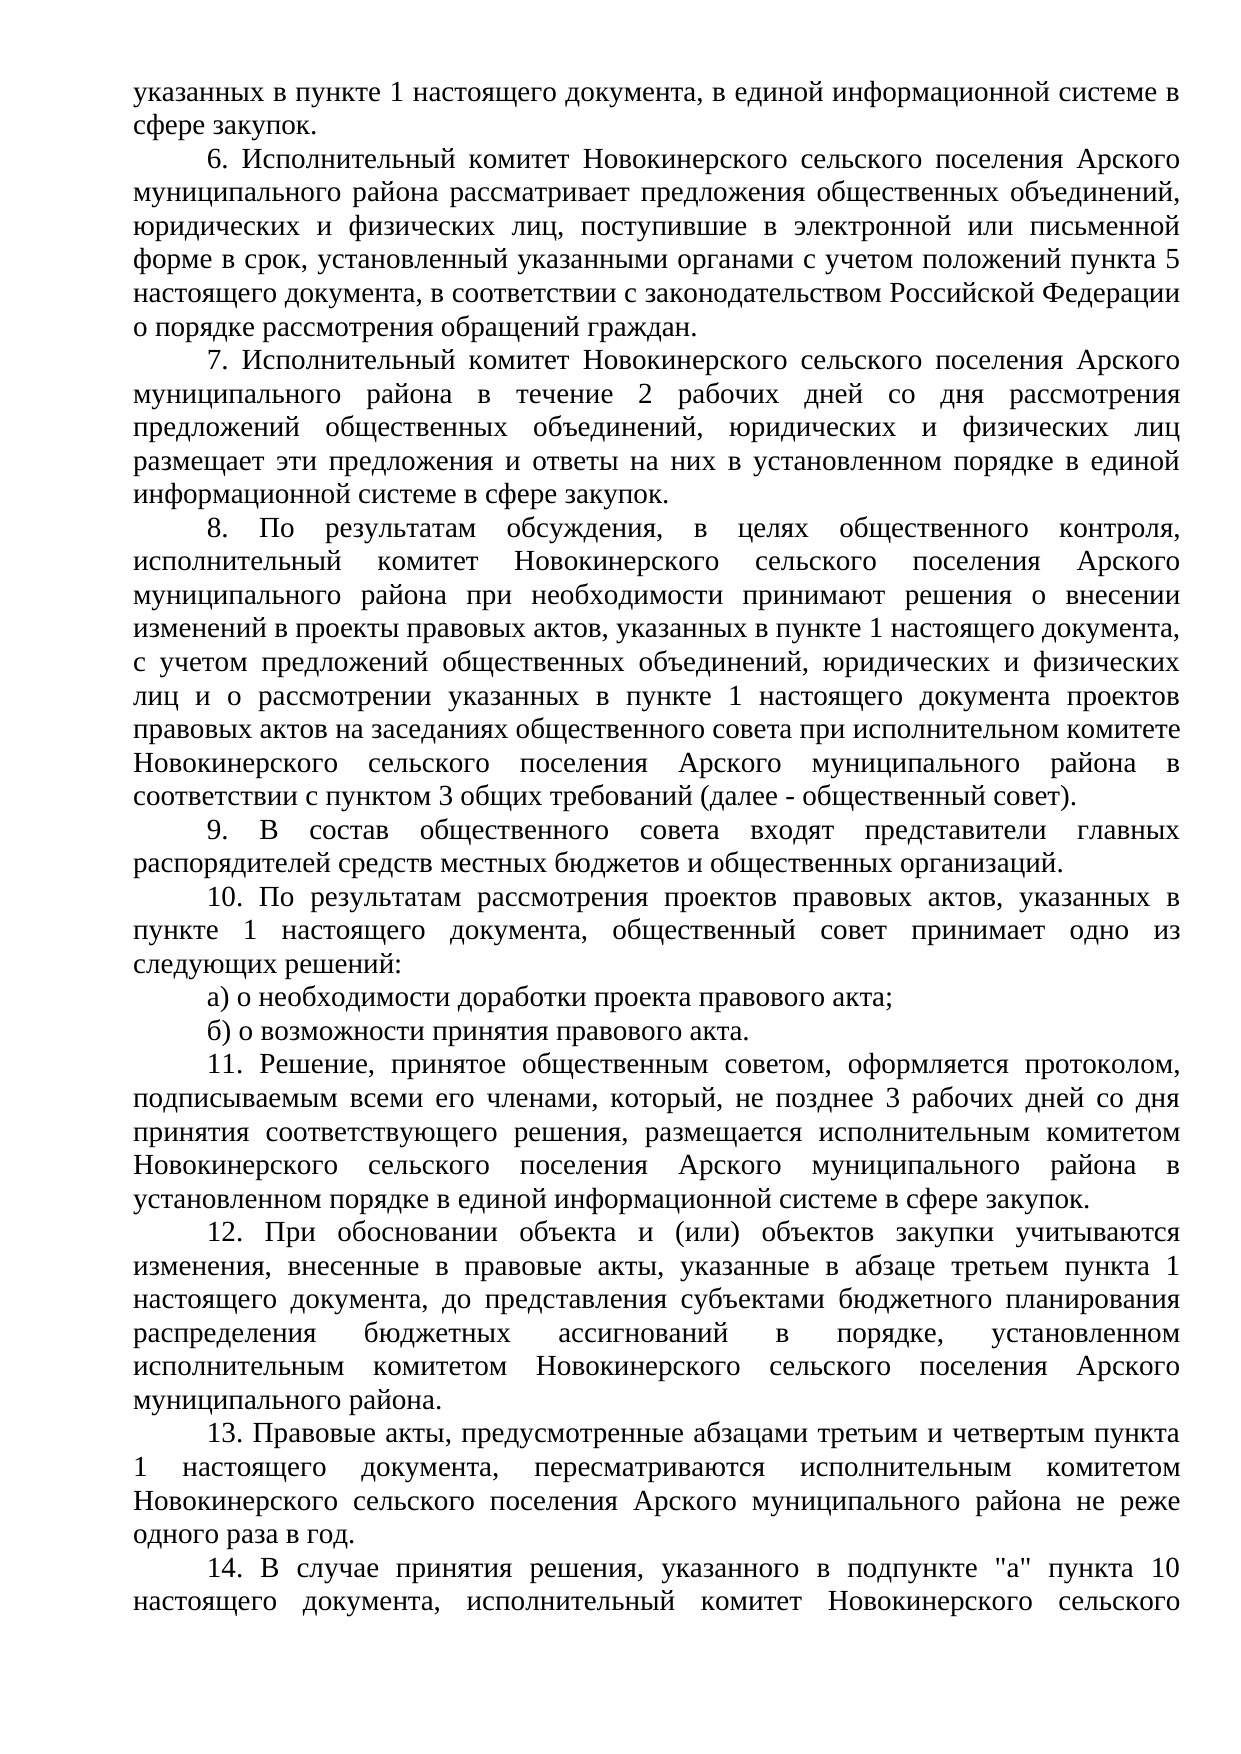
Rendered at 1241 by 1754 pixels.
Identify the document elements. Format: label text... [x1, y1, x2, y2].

text 10. По результатам рассмотрения проектов правовых актов, указанных в пункте 1 настоящего документа, общественный совет принимает одно из следующих решений: [133, 879, 1181, 979]
text 8. По результатам обсуждения, в целях общественного контроля, исполнительный комитет Новокинерского сельского поселения Арского муниципального района при необходимости принимают решения о внесении изменений в проекты правовых актов, указанных в пункте 1 настоящего документа, с учетом предложений общественных объединений, юридических и физических лиц и о рассмотрении указанных в пункте 1 настоящего документа проектов правовых актов на заседаниях общественного совета при исполнительном комитете Новокинерского сельского поселения Арского муниципального района в соответствии с пунктом 3 общих требований (далее - общественный совет). [133, 510, 1181, 812]
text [133, 74, 1181, 141]
text 7. Исполнительный комитет Новокинерского сельского поселения Арского муниципального района в течение 2 рабочих дней со дня рассмотрения предложений общественных объединений, юридических и физических лиц размещает эти предложения и ответы на них в установленном порядке в единой информационной системе в сфере закупок. [133, 342, 1181, 510]
text 12. При обосновании объекта и (или) объектов закупки учитываются изменения, внесенные в правовые акты, указанные в абзаце третьем пункта 1 настоящего документа, до представления субъектами бюджетного планирования распределения бюджетных ассигнований в порядке, установленном исполнительным комитетом Новокинерского сельского поселения Арского муниципального района. [133, 1214, 1181, 1416]
text б) о возможности принятия правового акта. [133, 1013, 1181, 1047]
text 9. В состав общественного совета входят представители главных распорядителей средств местных бюджетов и общественных организаций. [133, 812, 1181, 879]
text 13. Правовые акты, предусмотренные абзацами третьим и четвертым пункта 1 настоящего документа, пересматриваются исполнительным комитетом Новокинерского сельского поселения Арского муниципального района не реже одного раза в год. [133, 1416, 1181, 1550]
text 11. Решение, принятое общественным советом, оформляется протоколом, подписываемым всеми его членами, который, не позднее 3 рабочих дней со дня принятия соответствующего решения, размещается исполнительным комитетом Новокинерского сельского поселения Арского муниципального района в установленном порядке в единой информационной системе в сфере закупок. [133, 1047, 1181, 1214]
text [133, 1550, 1181, 1617]
text 6. Исполнительный комитет Новокинерского сельского поселения Арского муниципального района рассматривает предложения общественных объединений, юридических и физических лиц, поступившие в электронной или письменной форме в срок, установленный указанными органами с учетом положений пункта 5 настоящего документа, в соответствии с законодательством Российской Федерации о порядке рассмотрения обращений граждан. [133, 141, 1181, 342]
text а) о необходимости доработки проекта правового акта; [133, 979, 1181, 1013]
